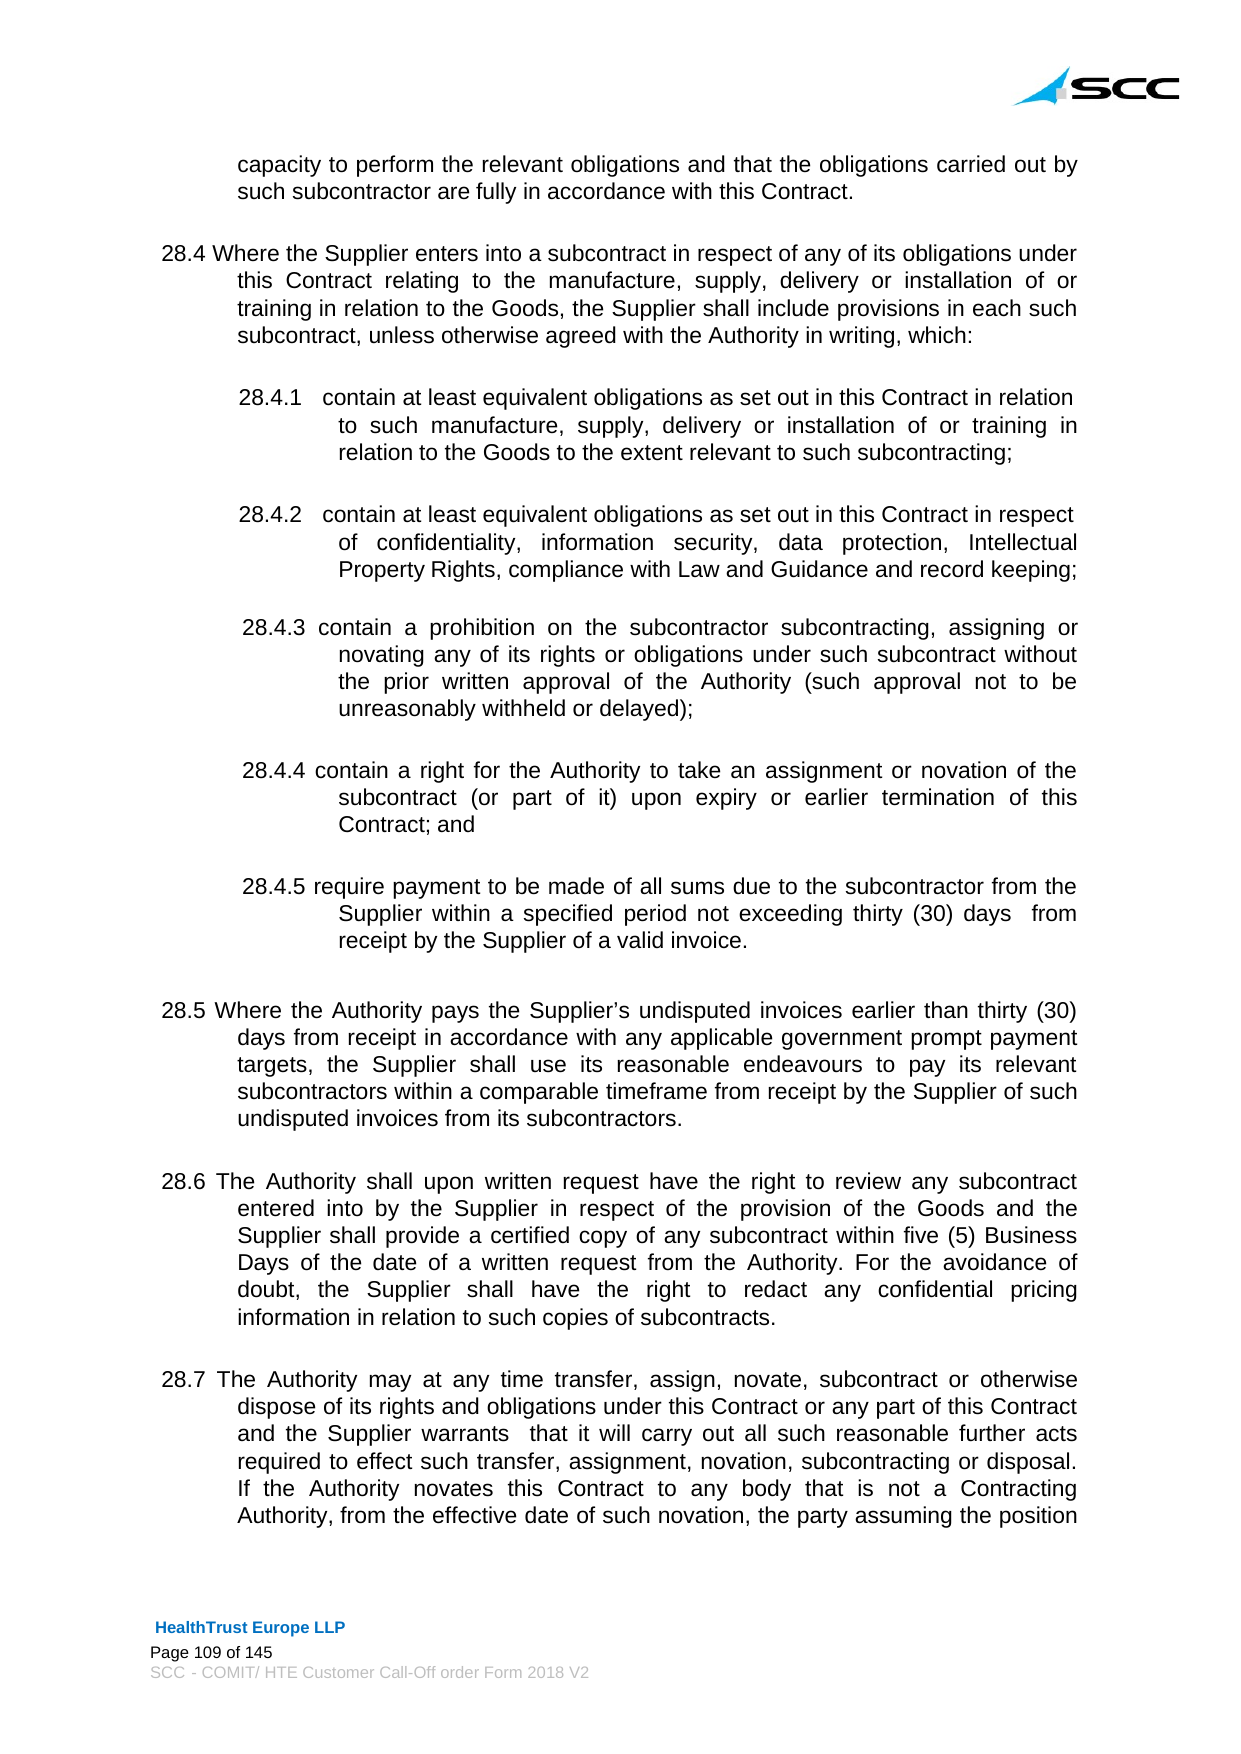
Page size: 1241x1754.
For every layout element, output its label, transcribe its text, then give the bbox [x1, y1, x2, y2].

text 28.5 Where the Authority pays the Supplier’s undisputed invoices earlier than thirty (30) days from receipt in accordance with any applicable government prompt payment targets, the Supplier shall use its reasonable endeavours to pay its relevant subcontractors within a comparable timeframe from receipt by the Supplier of such undisputed invoices from its subcontractors. [161, 997, 1078, 1131]
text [161, 1366, 1078, 1528]
text 28.4.2 contain at least equivalent obligations as set out in this Contract in respect [150, 501, 1079, 528]
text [161, 151, 1078, 204]
text 28.4.4 contain a right for the Authority to take an assignment or novation of the subcontract (or part of it) upon expiry or earlier termination of this Contract; and [242, 757, 1078, 838]
text 28.4 Where the Supplier enters into a subcontract in respect of any of its obligations under this Contract relating to the manufacture, supply, delivery or installation of or training in relation to the Goods, the Supplier shall include provisions in each such subcontract, unless otherwise agreed with the Authority in writing, which: [161, 240, 1078, 348]
text 28.4.3 contain a prohibition on the subcontractor subcontracting, assigning or novating any of its rights or obligations under such subcontract without the prior written approval of the Authority (such approval not to be unreasonably withheld or delayed); [242, 613, 1078, 721]
picture [1010, 66, 1180, 106]
text to such manufacture, supply, delivery or installation of or training in relation to the Goods to the extent relevant to such subcontracting; [338, 412, 1078, 465]
text 28.6 The Authority shall upon written request have the right to review any subcontract entered into by the Supplier in respect of the provision of the Goods and the Supplier shall provide a certified copy of any subcontract within five (5) Business Days of the date of a written request from the Authority. For the avoidance of doubt, the Supplier shall have the right to redact any confidential pricing information in relation to such copies of subcontracts. [161, 1168, 1078, 1330]
text 28.4.5 require payment to be made of all sums due to the subcontractor from the Supplier within a specified period not exceeding thirty (30) days from receipt by the Supplier of a valid invoice. [242, 873, 1078, 954]
text of confidentiality, information security, data protection, Intellectual Property Rights, compliance with Law and Guidance and record keeping; [338, 529, 1078, 582]
text 28.4.1 contain at least equivalent obligations as set out in this Contract in relation [150, 384, 1079, 411]
